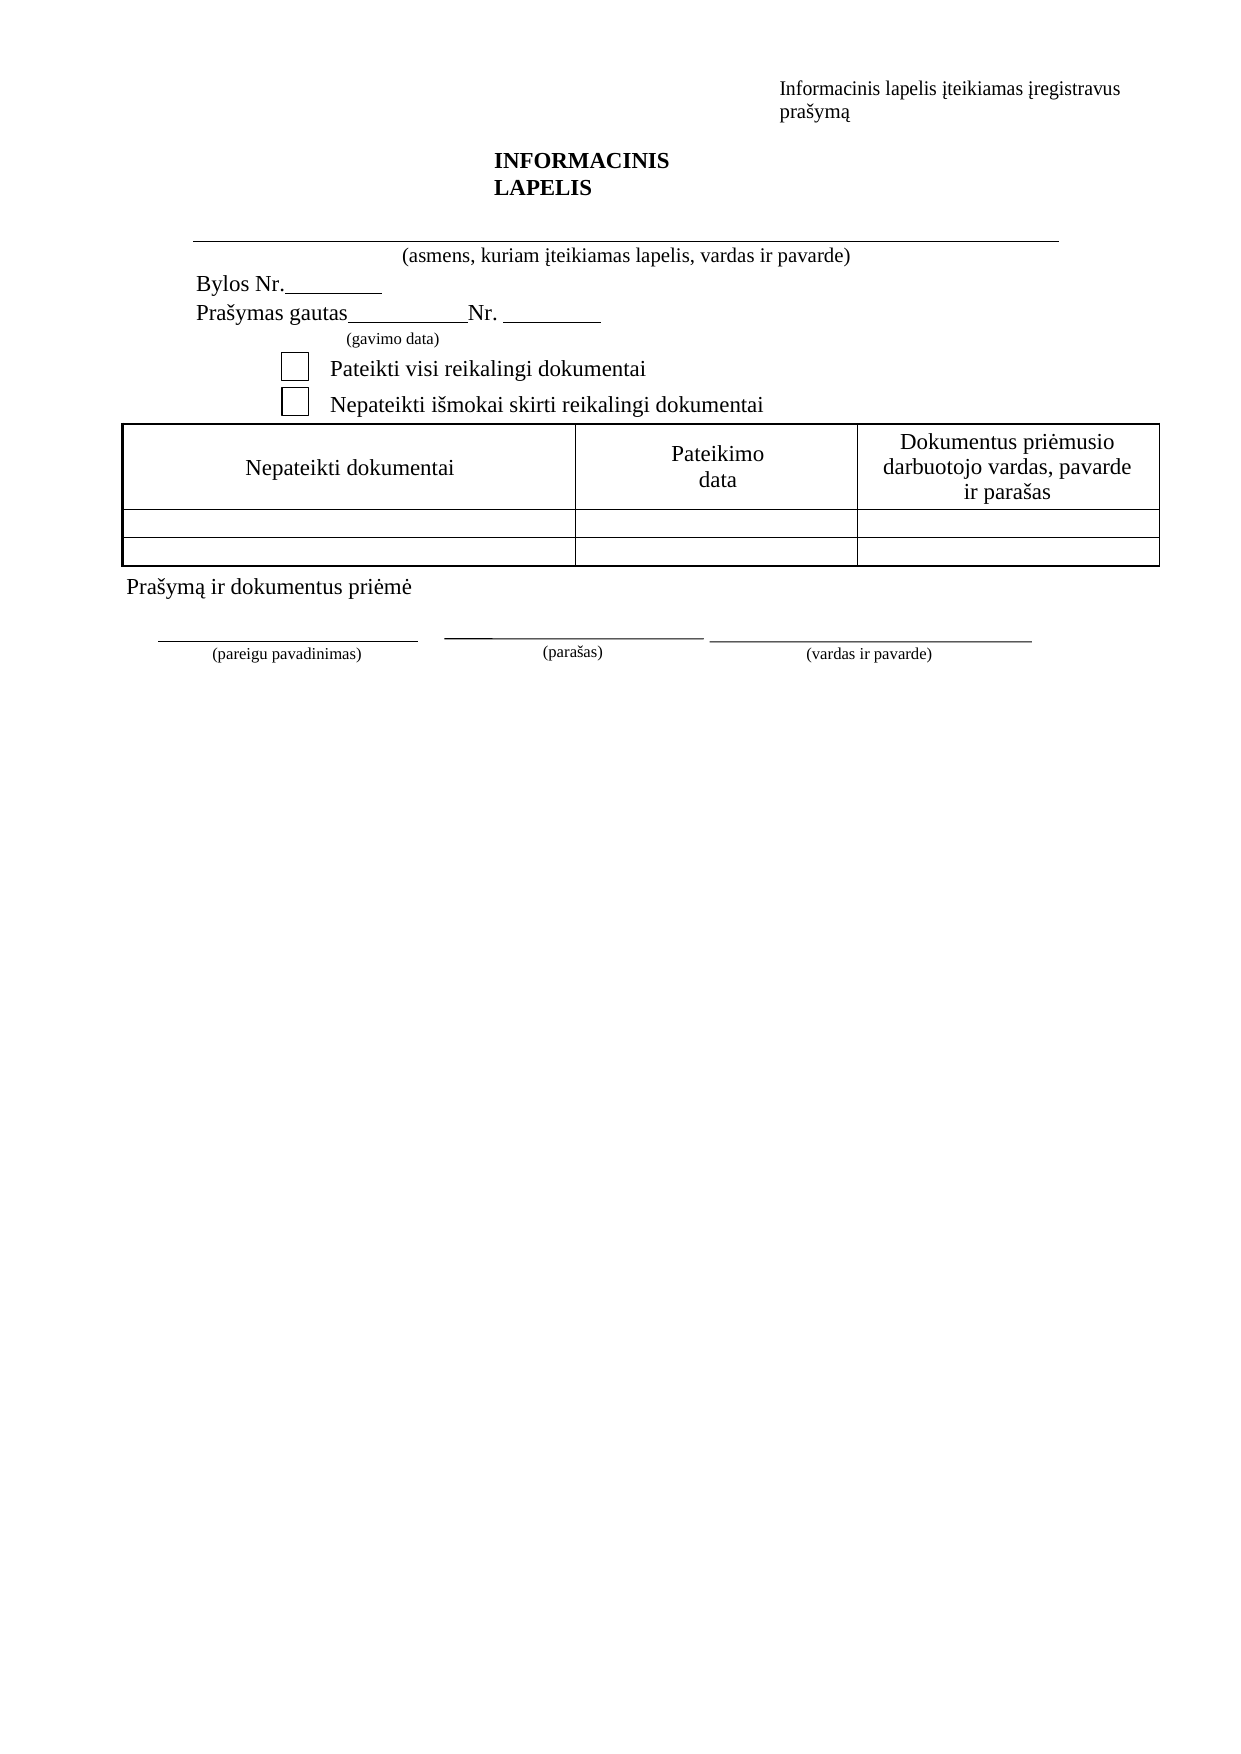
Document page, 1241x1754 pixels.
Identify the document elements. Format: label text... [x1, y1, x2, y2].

table_cell [858, 538, 1159, 565]
table_header Pateikimo data [576, 425, 857, 508]
table_cell [858, 510, 1159, 537]
text Prašymas gautas Nr. [196, 299, 1173, 326]
text Pateikti visi reikalingi dokumentai [330, 356, 1173, 382]
text (gavimo data) [346, 329, 1173, 348]
text (parašas) (vardas ir pavarde) [543, 644, 1173, 664]
text Prašymą ir dokumentus priėmė [126, 573, 1173, 600]
table_header Nepateikti dokumentai [124, 425, 575, 508]
text Bylos Nr. [196, 270, 382, 296]
text (asmens, kuriam įteikiamas lapelis, vardas ir pavarde) [402, 243, 1173, 267]
table_header Dokumentus priėmusio darbuotojo vardas, pavarde ir parašas [858, 425, 1159, 508]
subtitle INFORMACINIS LAPELIS [494, 147, 773, 200]
table_cell [576, 538, 857, 565]
text Informacinis lapelis įteikiamas įregistravus prašymą [779, 77, 1173, 123]
text (pareigu pavadinimas) [212, 644, 366, 663]
table_cell [124, 510, 575, 537]
table_cell [576, 510, 857, 537]
text Nepateikti išmokai skirti reikalingi dokumentai [330, 391, 1173, 418]
table_cell [124, 538, 575, 565]
